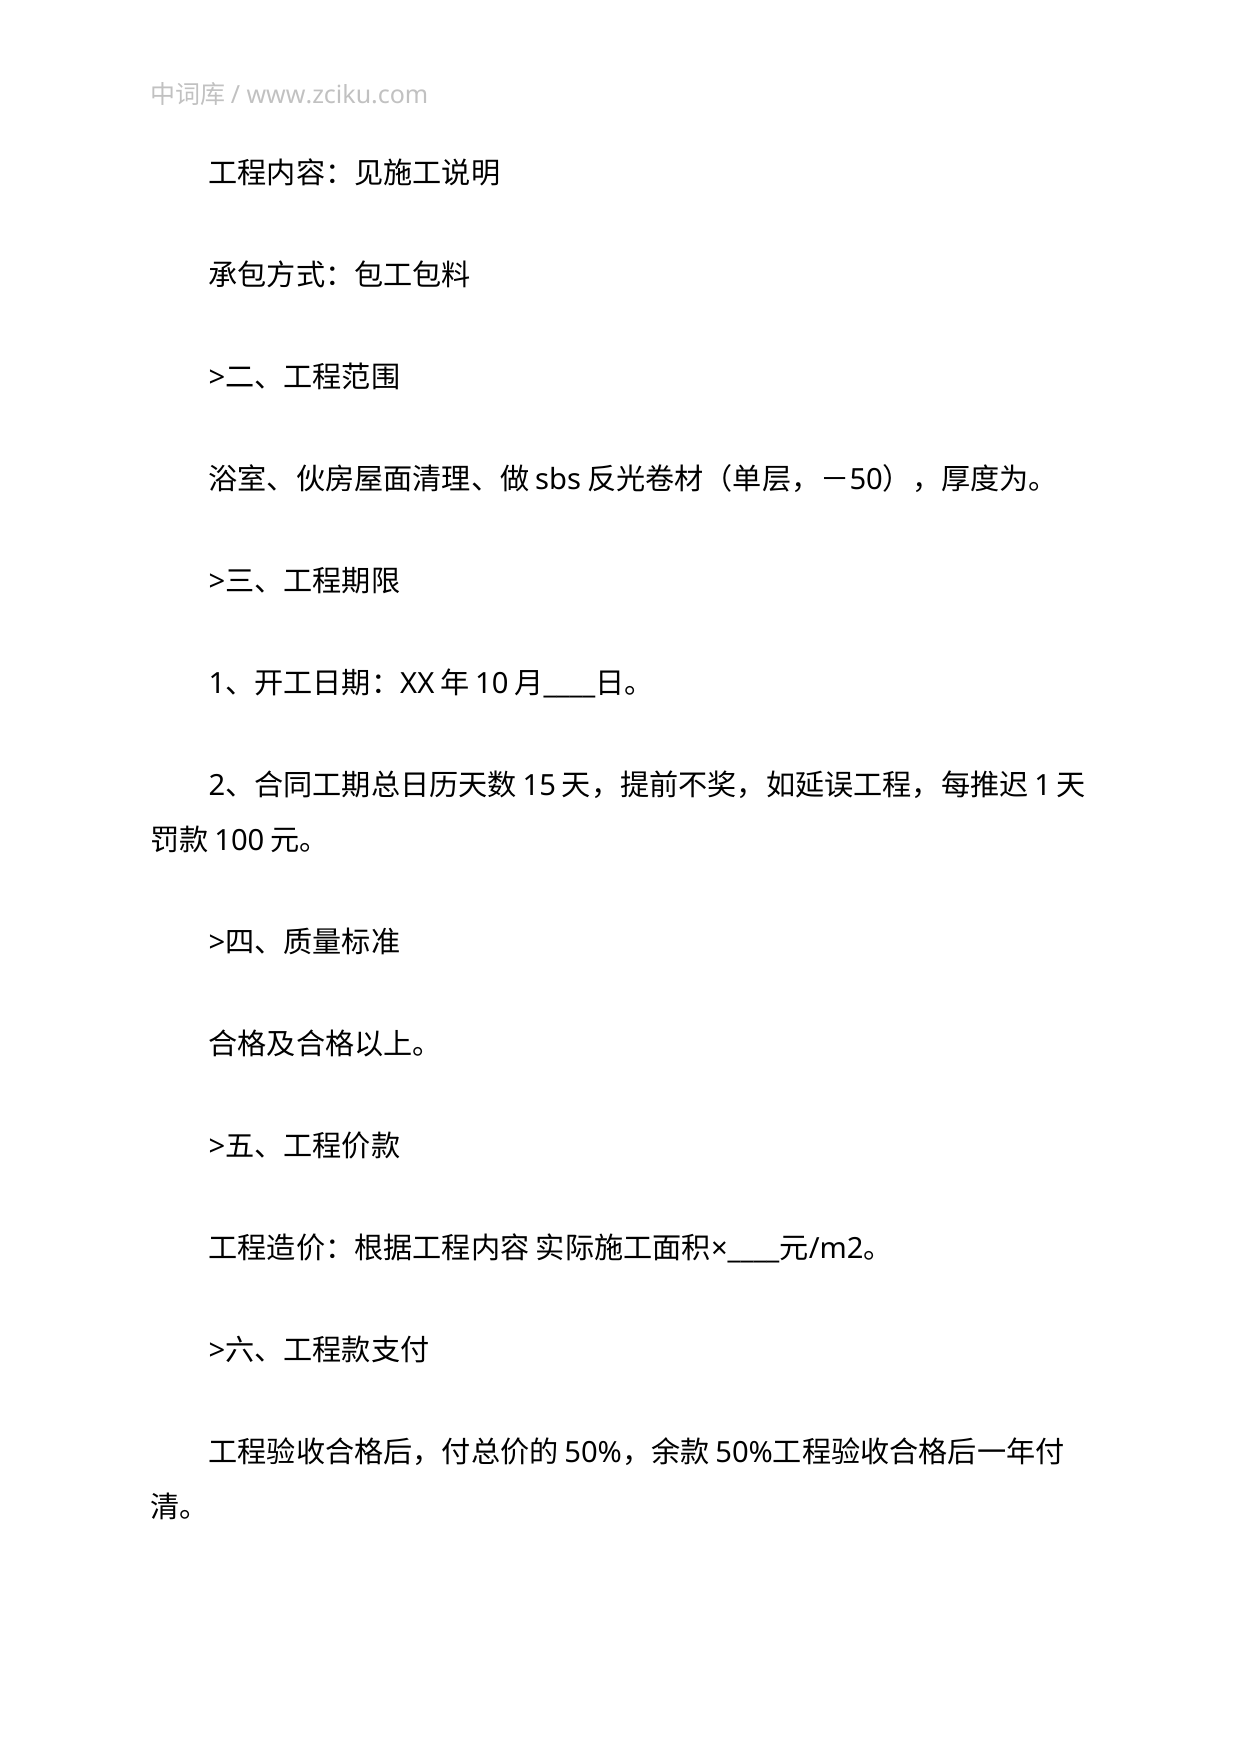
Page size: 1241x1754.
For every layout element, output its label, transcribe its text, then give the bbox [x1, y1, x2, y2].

text >三、工程期限 [150, 557, 1090, 600]
text 承包方式：包工包料 [150, 252, 1090, 294]
text 工程内容：见施工说明 [150, 150, 1090, 192]
text 工程验收合格后，付总价的50%，余款50%工程验收合格后一年付清。 [150, 1428, 1090, 1525]
text 工程造价：根据工程内容 实际施工面积×____元/m2。 [150, 1224, 1090, 1267]
text 1、开工日期：XX年10月____日。 [150, 659, 1090, 702]
text 合格及合格以上。 [150, 1020, 1090, 1063]
text >六、工程款支付 [150, 1326, 1090, 1368]
text >四、质量标准 [150, 918, 1090, 961]
text 浴室、伙房屋面清理、做sbs反光卷材（单层，－50），厚度为。 [150, 456, 1090, 498]
text 2、合同工期总日历天数15天，提前不奖，如延误工程，每推迟1天罚款100元。 [150, 761, 1090, 859]
text >五、工程价款 [150, 1122, 1090, 1164]
text >二、工程范围 [150, 353, 1090, 396]
